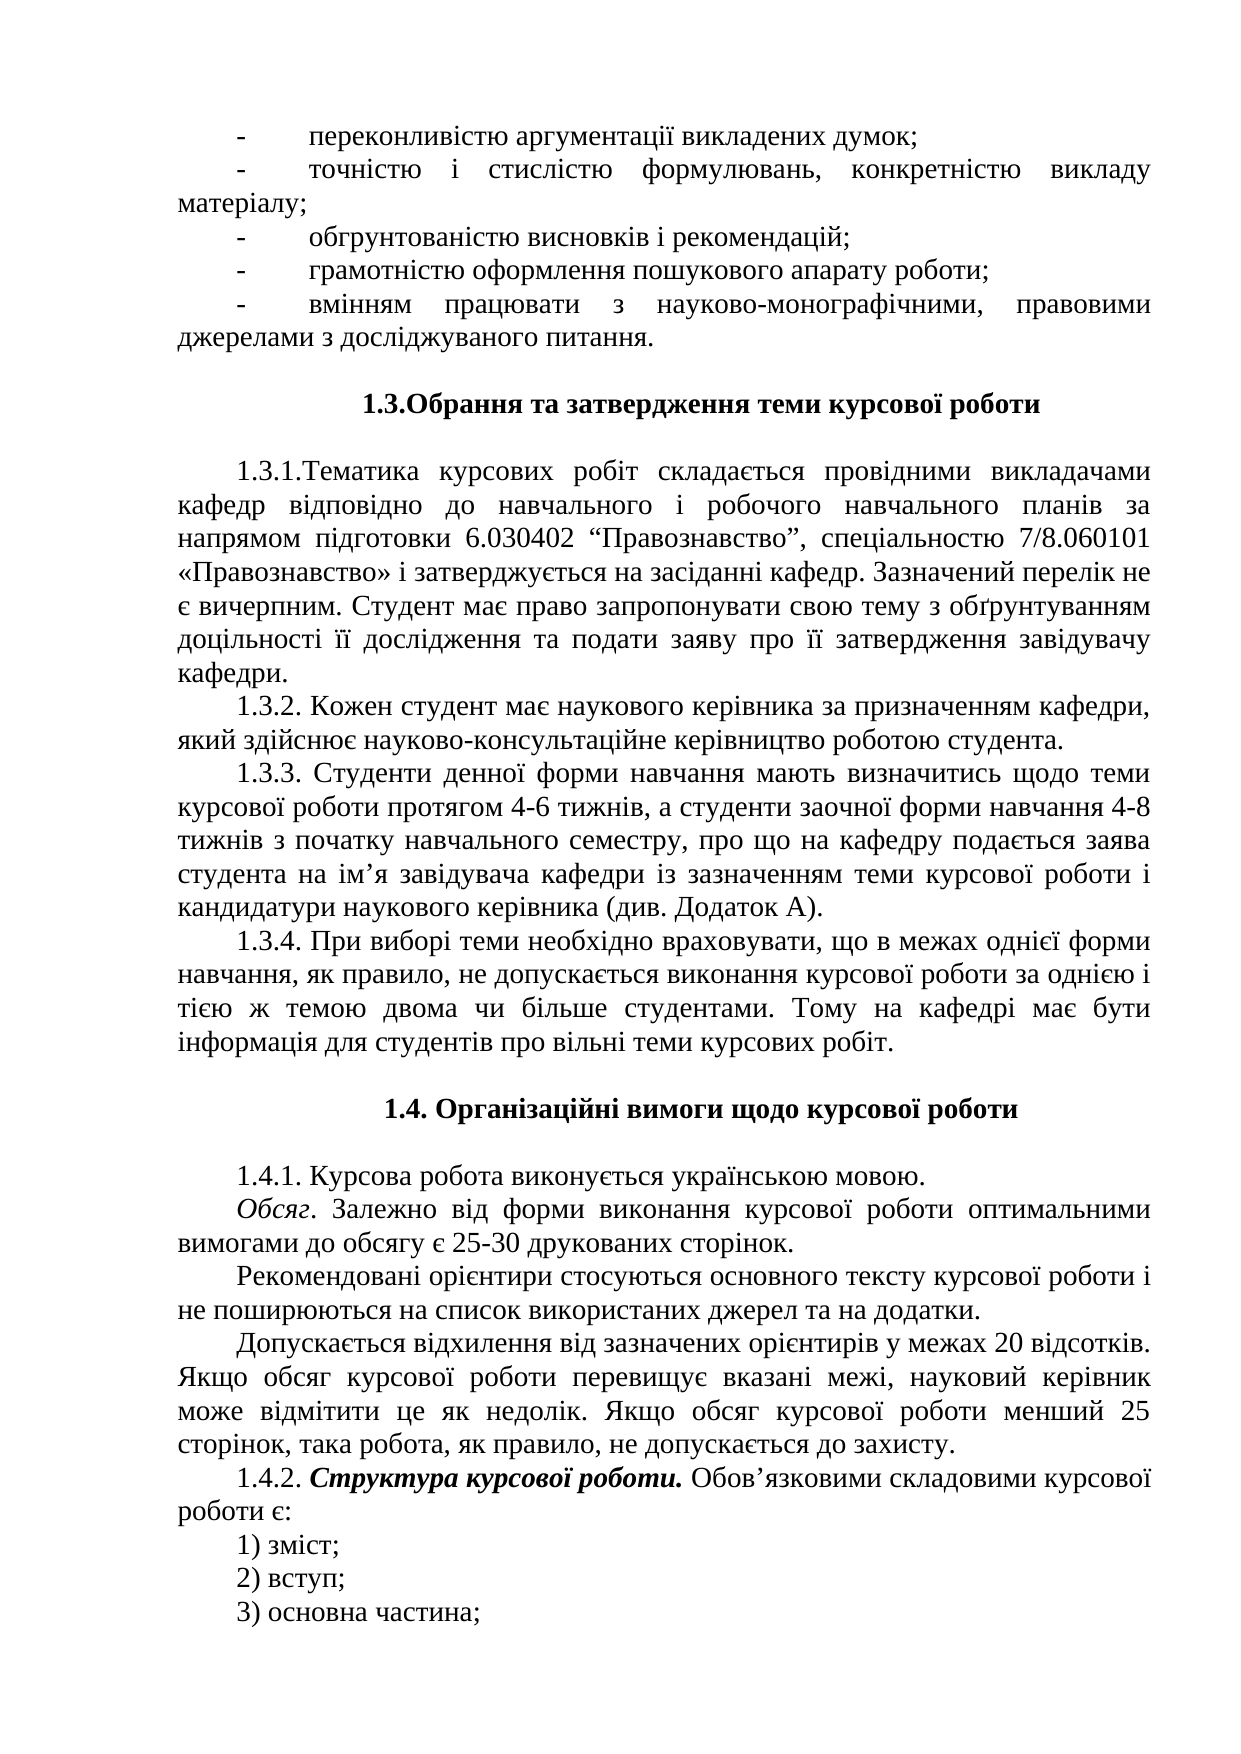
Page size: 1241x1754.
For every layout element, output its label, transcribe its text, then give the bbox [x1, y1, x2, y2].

list переконливістю аргументації викладених думок; [177, 118, 1152, 152]
text 1.3.2. Кожен студент має наукового керівника за призначенням кафедри, який здійснює науково-консультаційне керівництво роботою студента. [177, 688, 1152, 755]
text 2) вступ; [177, 1560, 1152, 1594]
text 1.3.3. Студенти денної форми навчання мають визначитись щодо теми курсової роботи протягом 4-6 тижнів, а студенти заочної форми навчання 4-8 тижнів з початку навчального семестру, про що на кафедру подається заява студента на ім’я завідувача кафедри із зазначенням теми курсової роботи і кандидатури наукового керівника (див. Додаток А). [177, 755, 1152, 923]
text 1.4.1. Курсова робота виконується українською мовою. [177, 1158, 1152, 1191]
list грамотністю оформлення пошукового апарату роботи; [177, 252, 1152, 286]
text Допускається відхилення від зазначених орієнтирів у межах 20 відсотків. Якщо обсяг курсової роботи перевищує вказані межі, науковий керівник може відмітити це як недолік. Якщо обсяг курсової роботи менший 25 сторінок, така робота, як правило, не допускається до захисту. [177, 1326, 1152, 1460]
text 1.4.2. Структура курсової роботи. Обов’язковими складовими курсової роботи є: [177, 1460, 1152, 1527]
text 1.3.1.Тематика курсових робіт складається провідними викладачами кафедр відповідно до навчального і робочого навчального планів за напрямом підготовки 6.030402 “Правознавство”, спеціальностю 7/8.060101 «Правознавство» і затверджується на засіданні кафедр. Зазначений перелік не є вичерпним. Студент має право запропонувати свою тему з обґрунтуванням доцільності її дослідження та подати заяву про її затвердження завідувачу кафедри. [177, 453, 1152, 688]
text Рекомендовані орієнтири стосуються основного тексту курсової роботи і не поширюються на список використаних джерел та на додатки. [177, 1258, 1152, 1326]
list обгрунтованістю висновків і рекомендацій; [177, 219, 1152, 252]
list 1.4. Організаційні вимоги щодо курсової роботи [177, 1091, 1152, 1124]
text 1.3.4. При виборі теми необхідно враховувати, що в межах однієї форми навчання, як правило, не допускається виконання курсової роботи за однією і тією ж темою двома чи більше студентами. Тому на кафедрі має бути інформація для студентів про вільні теми курсових робіт. [177, 923, 1152, 1057]
list вмінням працювати з науково-монографічними, правовими джерелами з досліджуваного питання. [177, 286, 1152, 353]
list точністю і стислістю формулювань, конкретністю викладу матеріалу; [177, 152, 1152, 219]
text 3) основна частина; [177, 1594, 1152, 1627]
text 1) зміст; [177, 1527, 1152, 1560]
text Обсяг. Залежно від форми виконання курсової роботи оптимальними вимогами до обсягу є 25-30 друкованих сторінок. [177, 1191, 1152, 1258]
list 1.3.Обрання та затвердження теми курсової роботи [177, 386, 1152, 420]
